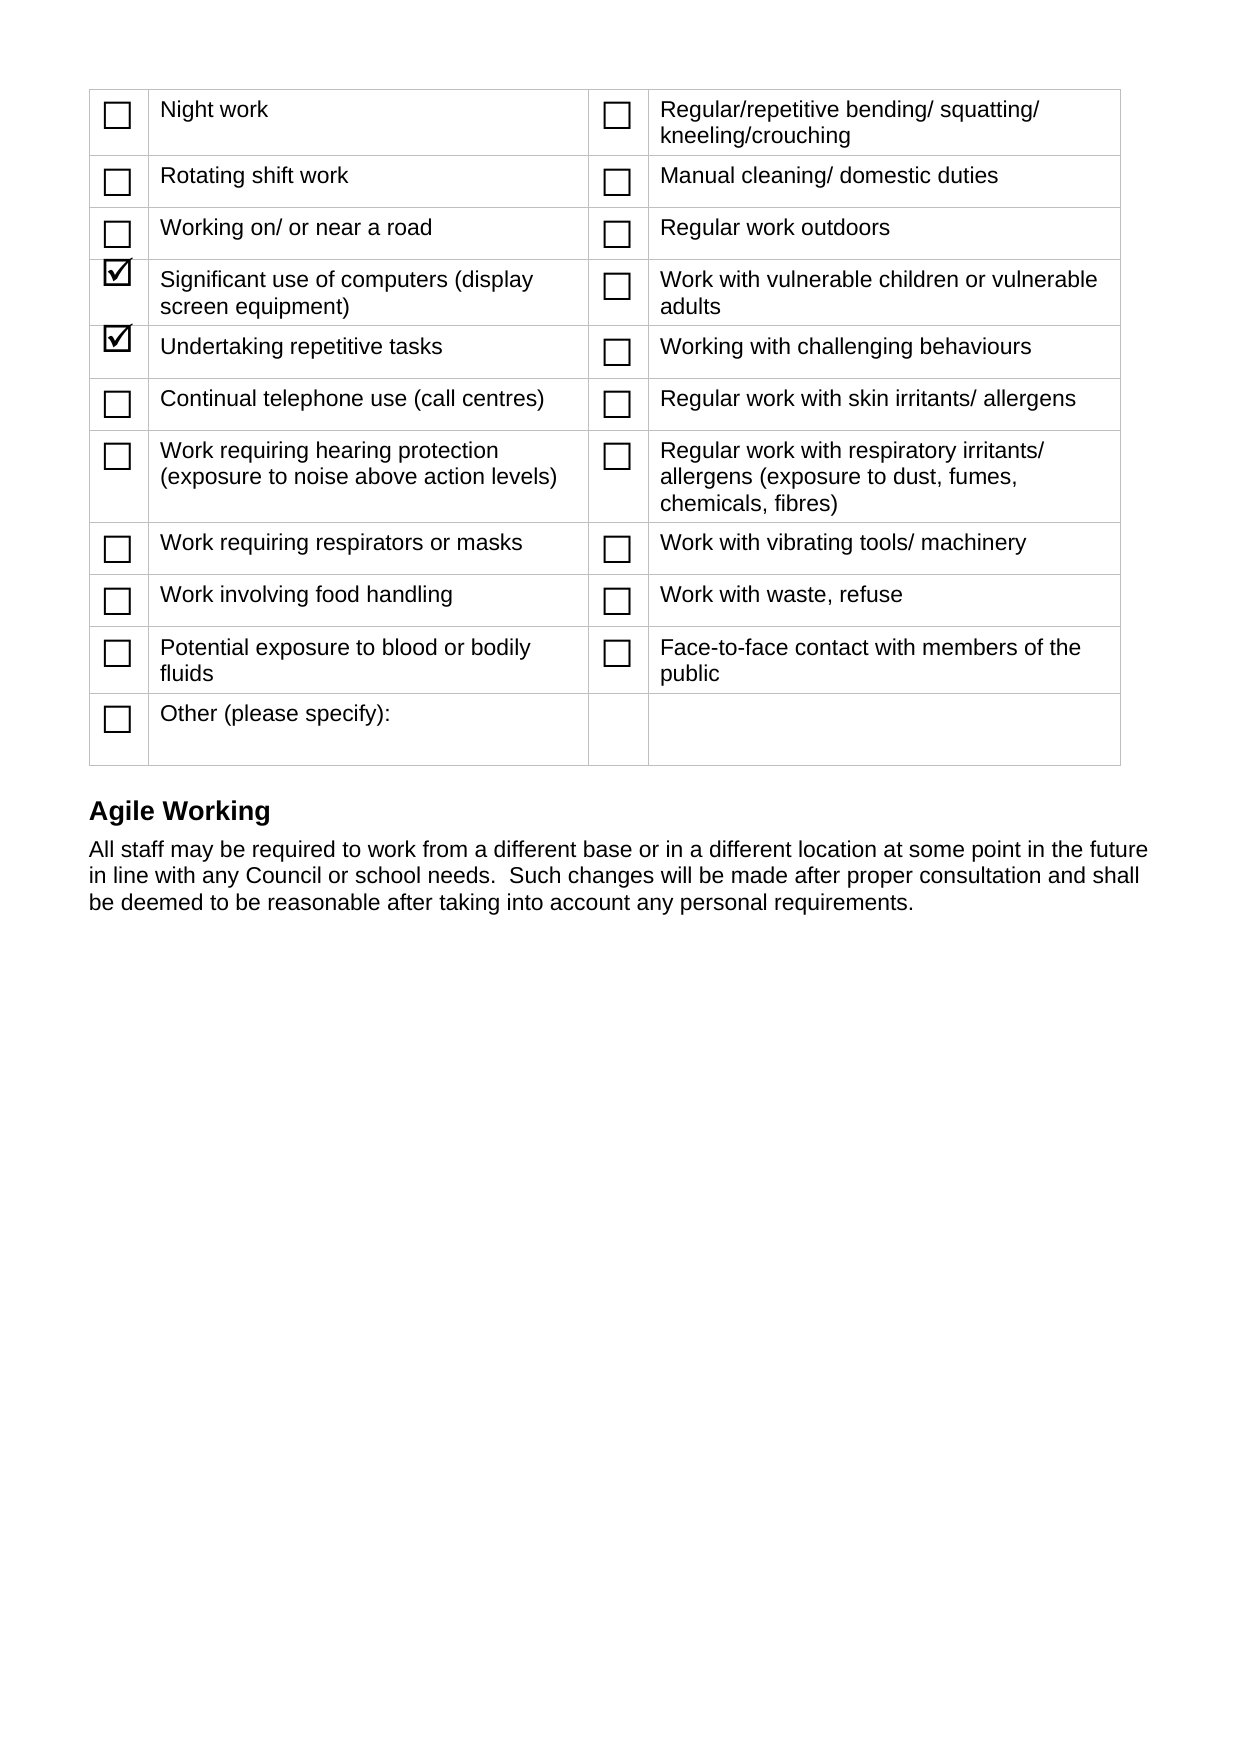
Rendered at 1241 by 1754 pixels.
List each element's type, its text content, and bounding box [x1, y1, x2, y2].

table_cell Work with vulnerable children or vulnerable adults [649, 260, 1120, 325]
table_cell Work requiring respirators or masks [149, 523, 588, 574]
table_cell [589, 260, 648, 325]
text Agile Working [89, 795, 1152, 826]
table_cell Regular/repetitive bending/ squatting/ kneeling/crouching [649, 90, 1120, 155]
table_cell Manual cleaning/ domestic duties [649, 156, 1120, 207]
table_cell Potential exposure to blood or bodily fluids [149, 627, 588, 692]
table_cell [90, 208, 148, 259]
table_cell Rotating shift work [149, 156, 588, 207]
table_cell [589, 379, 648, 429]
table_cell [589, 523, 648, 574]
table_cell Face-to-face contact with members of the public [649, 627, 1120, 692]
table_cell [90, 260, 148, 325]
table_cell Continual telephone use (call centres) [149, 379, 588, 429]
table_cell [589, 90, 648, 155]
table_cell Work requiring hearing protection (exposure to noise above action levels) [149, 431, 588, 522]
table_cell Undertaking repetitive tasks [149, 326, 588, 377]
table_cell [90, 90, 148, 155]
table_cell [589, 208, 648, 259]
table_cell Significant use of computers (display screen equipment) [149, 260, 588, 325]
table_cell [90, 156, 148, 207]
table_cell [589, 627, 648, 692]
table_cell [589, 694, 648, 765]
table_cell Working on/ or near a road [149, 208, 588, 259]
table_cell Regular work with respiratory irritants/ allergens (exposure to dust, fumes, chemicals, fibres) [649, 431, 1120, 522]
table_cell Work with waste, refuse [649, 575, 1120, 626]
table_cell [90, 431, 148, 522]
table_cell Night work [149, 90, 588, 155]
table_cell [589, 326, 648, 377]
table_cell [90, 694, 148, 765]
table_cell Work involving food handling [149, 575, 588, 626]
table_cell Other (please specify): [149, 694, 588, 765]
table_cell Regular work with skin irritants/ allergens [649, 379, 1120, 429]
table_cell [90, 627, 148, 692]
text All staff may be required to work from a different base or in a different location at some point in the future in line with any Council or school needs. Such changes will be made after proper consultation and shall be deemed to be reasonable after taking into account any personal requirements. [89, 836, 1152, 915]
table_cell [90, 379, 148, 429]
table_cell [649, 694, 1120, 765]
table_cell Work with vibrating tools/ machinery [649, 523, 1120, 574]
table_cell Working with challenging behaviours [649, 326, 1120, 377]
table_cell [589, 431, 648, 522]
table_cell [589, 156, 648, 207]
table_cell [90, 523, 148, 574]
table_cell [90, 575, 148, 626]
table_cell Regular work outdoors [649, 208, 1120, 259]
table_cell [589, 575, 648, 626]
table_cell [90, 326, 148, 377]
